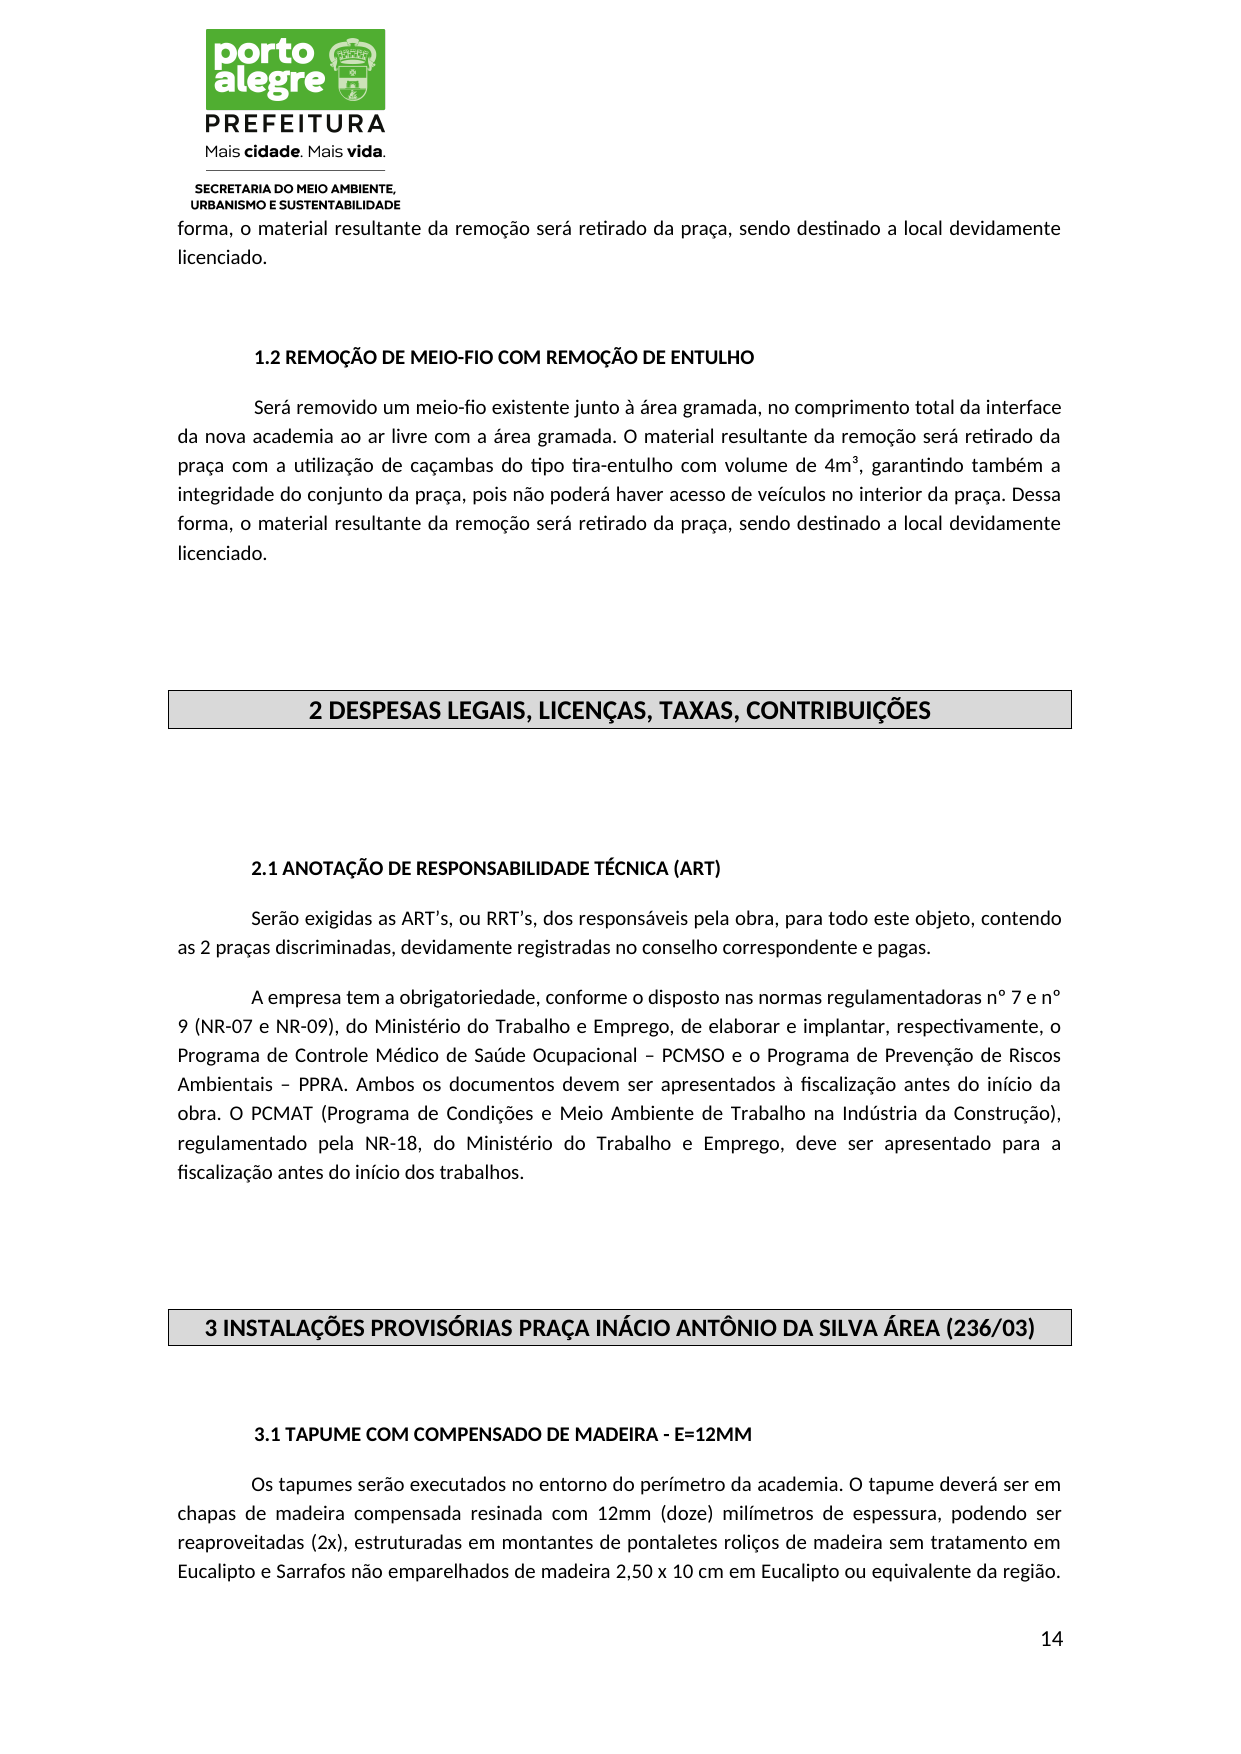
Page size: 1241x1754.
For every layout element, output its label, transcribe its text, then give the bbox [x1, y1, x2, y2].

text 3 INSTALAÇÕES PROVISÓRIAS PRAÇA INÁCIO ANTÔNIO DA SILVA ÁREA (236/03) [169, 1310, 1071, 1345]
text 2 DESPESAS LEGAIS, LICENÇAS, TAXAS, CONTRIBUIÇÕES [169, 691, 1071, 728]
text 3.1 TAPUME COM COMPENSADO DE MADEIRA - E=12MM [177, 1421, 1063, 1446]
text 2.1 ANOTAÇÃO DE RESPONSABILIDADE TÉCNICA (ART) [177, 855, 1063, 880]
text A empresa tem a obrigatoriedade, conforme o disposto nas normas regulamentadoras nº 7 e nº 9 (NR-07 e NR-09), do Ministério do Trabalho e Emprego, de elaborar e implantar, respectivamente, o Programa de Controle Médico de Saúde Ocupacional – PCMSO e o Programa de Prevenção de Riscos Ambientais – PPRA. Ambos os documentos devem ser apresentados à fiscalização antes do início da obra. O PCMAT (Programa de Condições e Meio Ambiente de Trabalho na Indústria da Construção), regulamentado pela NR-18, do Ministério do Trabalho e Emprego, deve ser apresentado para a fiscalização antes do início dos trabalhos. [177, 984, 1063, 1184]
text Será removido um meio-fio existente junto à área gramada, no comprimento total da interface da nova academia ao ar livre com a área gramada. O material resultante da remoção será retirado da praça com a utilização de caçambas do tipo tira-entulho com volume de 4m³, garantindo também a integridade do conjunto da praça, pois não poderá haver acesso de veículos no interior da praça. Dessa forma, o material resultante da remoção será retirado da praça, sendo destinado a local devidamente licenciado. [177, 394, 1063, 565]
text 1.2 REMOÇÃO DE MEIO-FIO COM REMOÇÃO DE ENTULHO [177, 344, 1063, 369]
picture [177, 29, 414, 215]
text Serão exigidas as ART’s, ou RRT’s, dos responsáveis pela obra, para todo este objeto, contendo as 2 praças discriminadas, devidamente registradas no conselho correspondente e pagas. [177, 905, 1063, 959]
